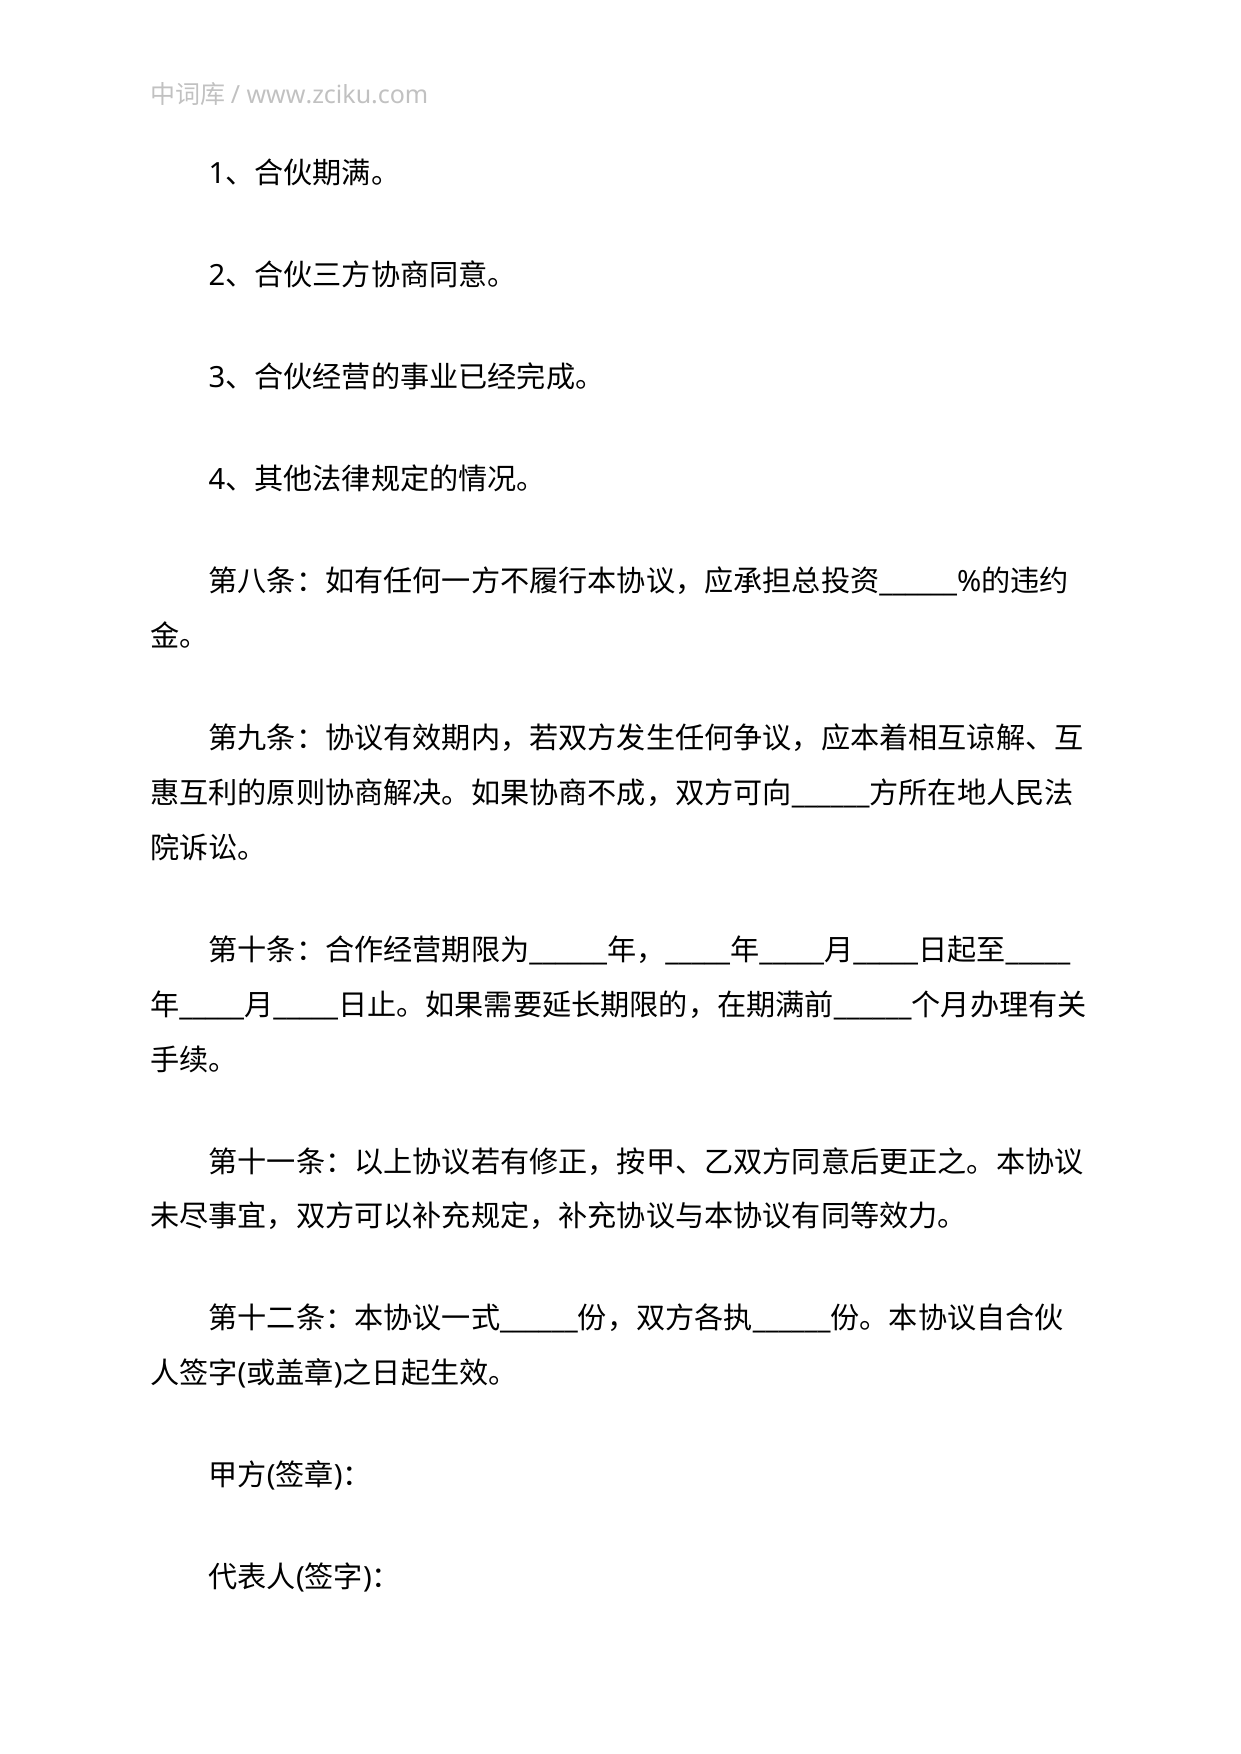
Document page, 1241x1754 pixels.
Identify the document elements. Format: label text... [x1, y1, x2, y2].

text 4、其他法律规定的情况。 [150, 456, 1090, 498]
text 第十二条：本协议一式______份，双方各执______份。本协议自合伙人签字(或盖章)之日起生效。 [150, 1295, 1090, 1392]
text 第九条：协议有效期内，若双方发生任何争议，应本着相互谅解、互惠互利的原则协商解决。如果协商不成，双方可向______方所在地人民法院诉讼。 [150, 715, 1090, 867]
text 第十条：合作经营期限为______年，_____年_____月_____日起至_____年_____月_____日止。如果需要延长期限的，在期满前______个月办理有关手续。 [150, 926, 1090, 1079]
text 1、合伙期满。 [150, 150, 1090, 192]
text 3、合伙经营的事业已经完成。 [150, 354, 1090, 396]
text 甲方(签章)： [150, 1452, 1090, 1494]
text 代表人(签字)： [150, 1554, 1090, 1596]
text 2、合伙三方协商同意。 [150, 252, 1090, 294]
text 第八条：如有任何一方不履行本协议，应承担总投资______%的违约金。 [150, 558, 1090, 655]
text 第十一条：以上协议若有修正，按甲、乙双方同意后更正之。本协议未尽事宜，双方可以补充规定，补充协议与本协议有同等效力。 [150, 1138, 1090, 1235]
